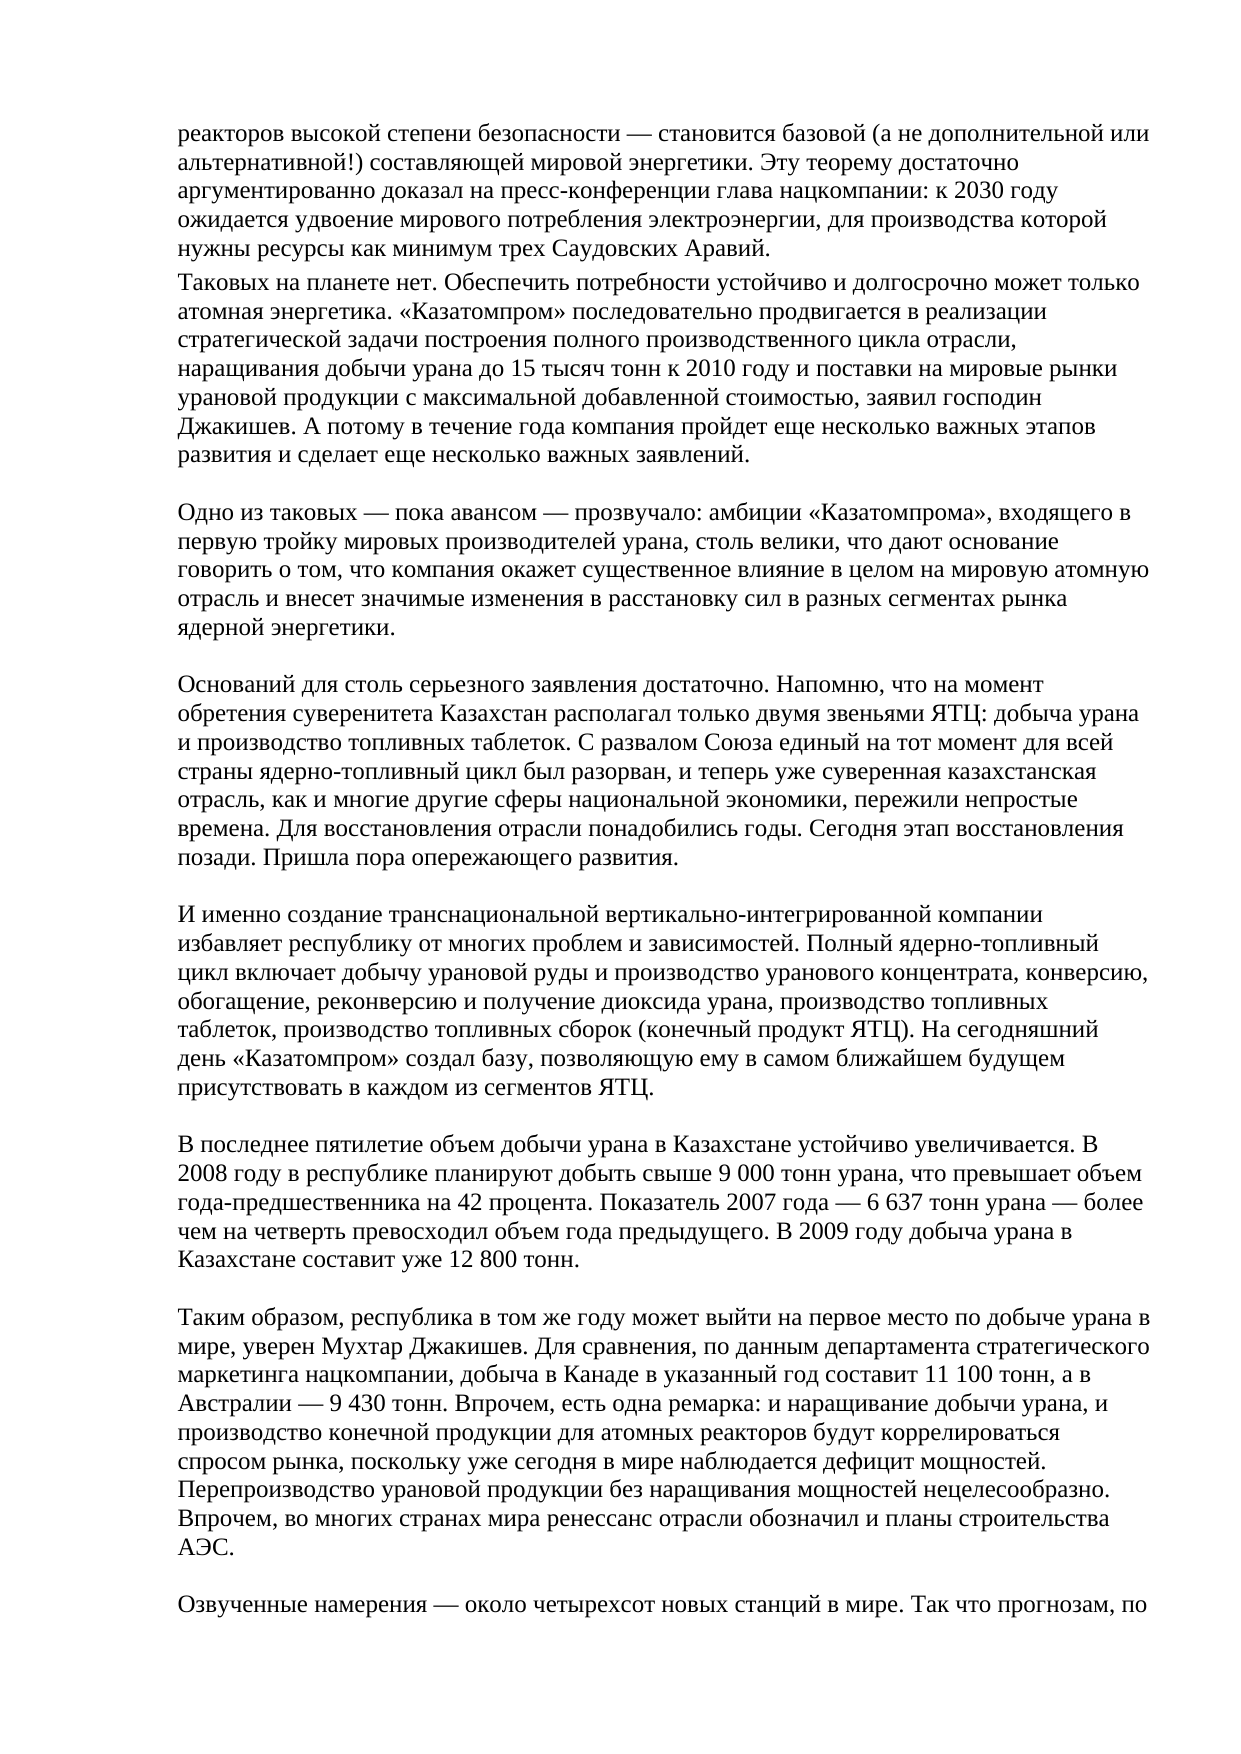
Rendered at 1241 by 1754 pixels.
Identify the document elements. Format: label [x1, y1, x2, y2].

text [177, 118, 1152, 262]
text [177, 267, 1152, 1618]
